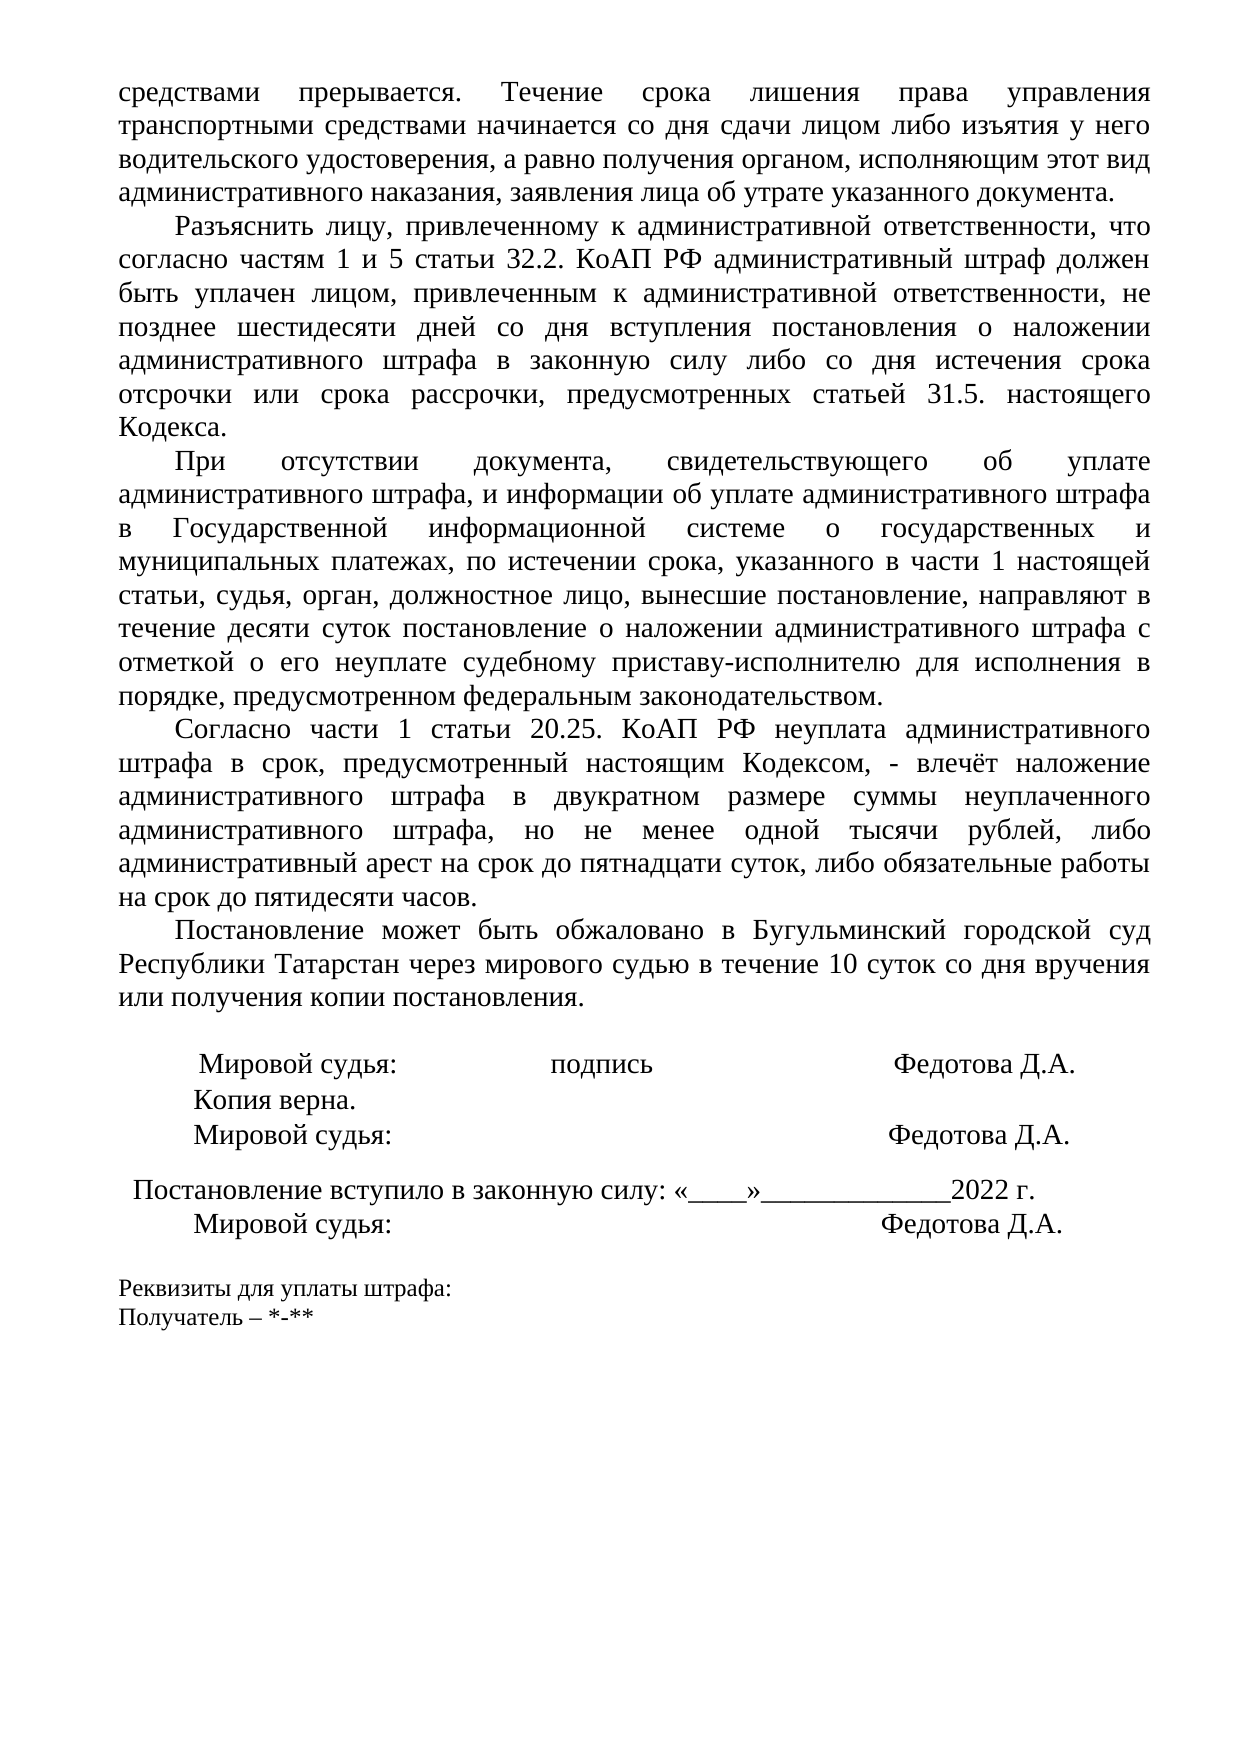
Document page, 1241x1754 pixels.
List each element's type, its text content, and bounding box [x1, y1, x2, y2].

text Мировой судья: подпись Федотова Д.А. [118, 1047, 1152, 1080]
text Согласно части 1 статьи 20.25. КоАП РФ неуплата административного штрафа в срок, предусмотренный настоящим Кодексом, - влечёт наложение административного штрафа в двукратном размере суммы неуплаченного административного штрафа, но не менее одной тысячи рублей, либо административный арест на срок до пятнадцати суток, либо обязательные работы на срок до пятидесяти часов. [118, 711, 1152, 912]
text Получатель – *-** [118, 1302, 1152, 1331]
text Мировой судья: Федотова Д.А. [118, 1206, 1152, 1239]
text Реквизиты для уплаты штрафа: [118, 1273, 1152, 1302]
text Мировой судья: Федотова Д.А. [118, 1117, 1152, 1151]
title Постановление вступило в законную силу: «____»_____________2022 г. [118, 1172, 1152, 1206]
text При отсутствии документа, свидетельствующего об уплате административного штрафа, и информации об уплате административного штрафа в Государственной информационной системе о государственных и муниципальных платежах, по истечении срока, указанного в части 1 настоящей статьи, судья, орган, должностное лицо, вынесшие постановление, направляют в течение десяти суток постановление о наложении административного штрафа с отметкой о его неуплате судебному приставу-исполнителю для исполнения в порядке, предусмотренном федеральным законодательством. [118, 443, 1152, 711]
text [118, 74, 1152, 208]
text Постановление может быть обжаловано в Бугульминский городской суд Республики Татарстан через мирового судью в течение 10 суток со дня вручения или получения копии постановления. [118, 912, 1152, 1013]
text Разъяснить лицу, привлеченному к административной ответственности, что согласно частям 1 и 5 статьи 32.2. КоАП РФ административный штраф должен быть уплачен лицом, привлеченным к административной ответственности, не позднее шестидесяти дней со дня вступления постановления о наложении административного штрафа в законную силу либо со дня истечения срока отсрочки или срока рассрочки, предусмотренных статьей 31.5. настоящего Кодекса. [118, 208, 1152, 443]
text Копия верна. [118, 1082, 1152, 1115]
